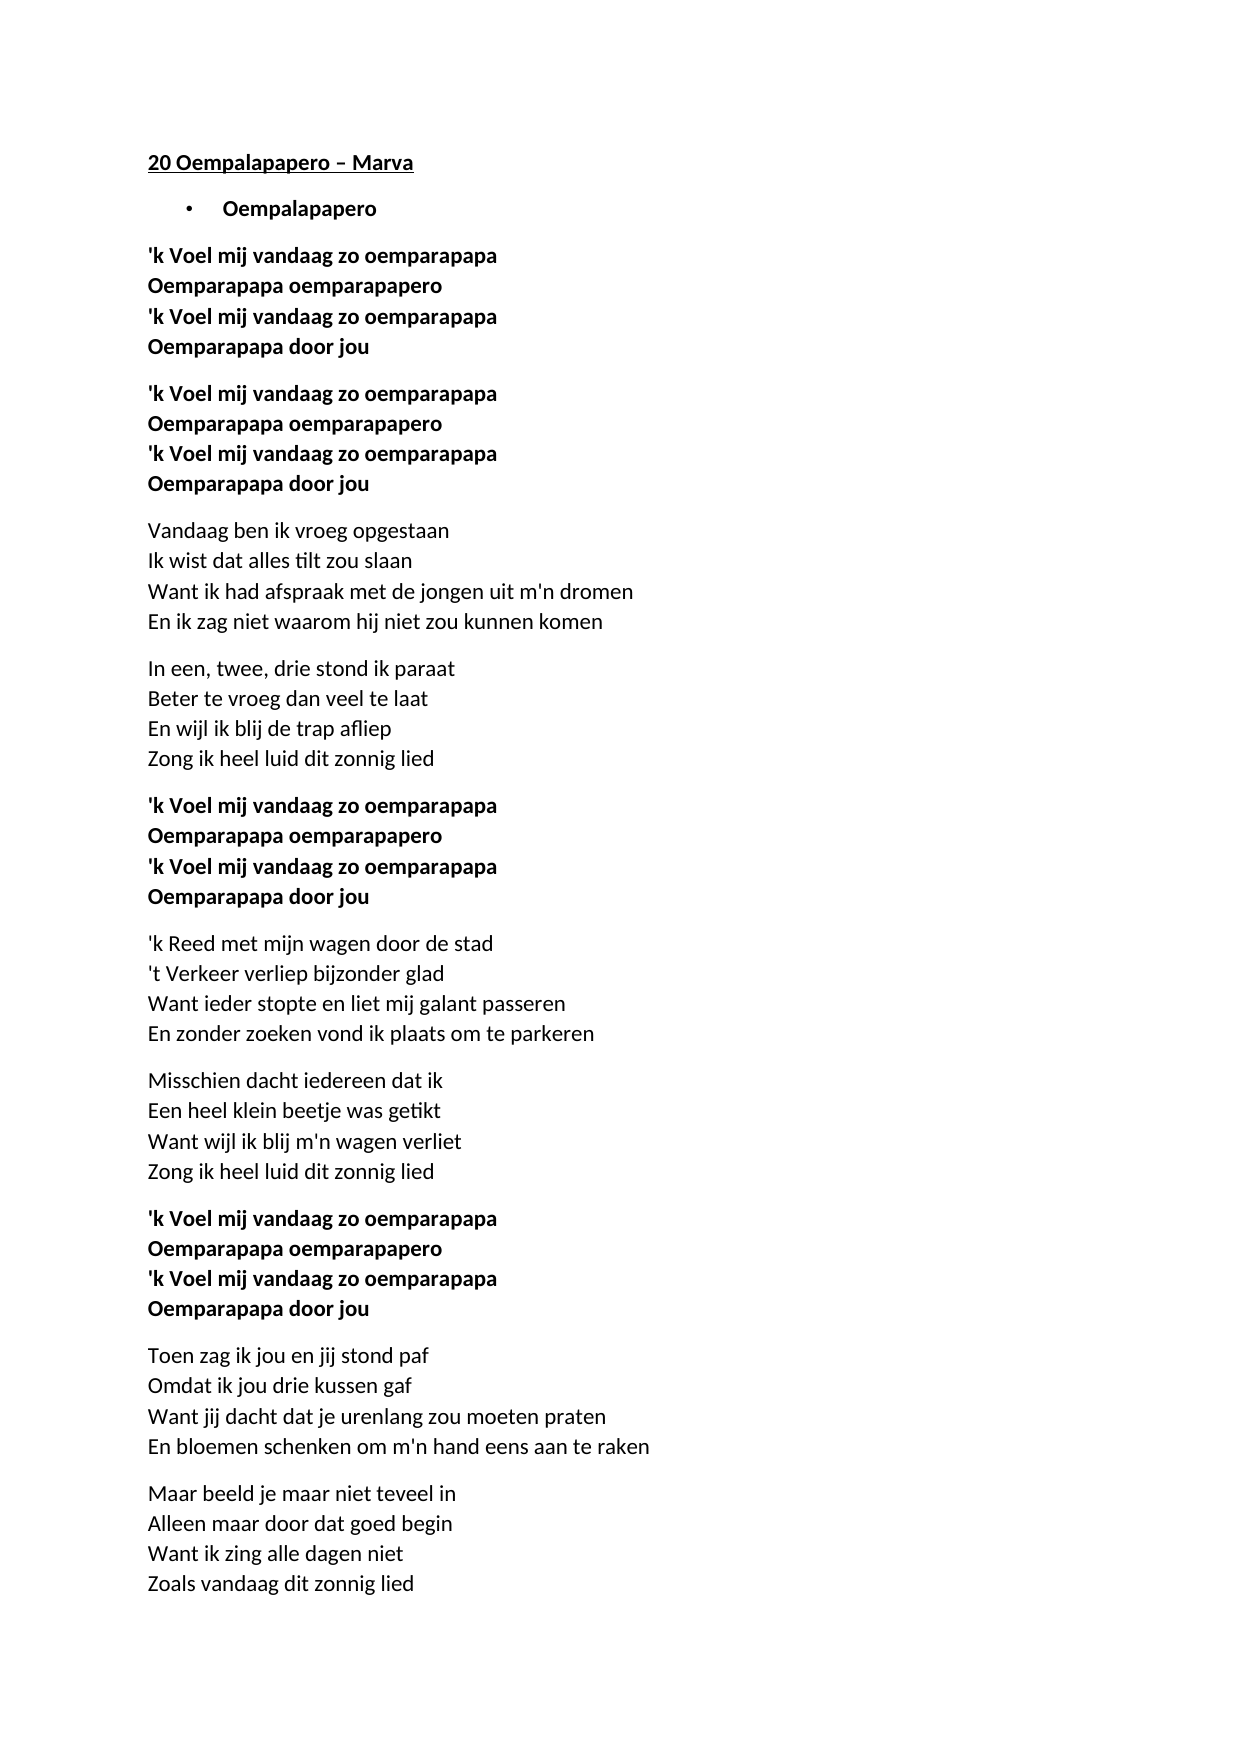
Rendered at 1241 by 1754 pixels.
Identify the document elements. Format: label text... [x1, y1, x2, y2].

text 'k Voel mij vandaag zo oemparapapa Oemparapapa oemparapapero 'k Voel mij vandaag zo oemparapapa Oemparapapa door jou [148, 791, 1093, 910]
text 20 Oempalapapero – Marva [148, 148, 1093, 176]
text Maar beeld je maar niet teveel in Alleen maar door dat goed begin Want ik zing alle dagen niet Zoals vandaag dit zonnig lied [148, 1479, 1093, 1597]
text 'k Voel mij vandaag zo oemparapapa Oemparapapa oemparapapero 'k Voel mij vandaag zo oemparapapa Oemparapapa door jou [148, 241, 1093, 360]
text 'k Voel mij vandaag zo oemparapapa Oemparapapa oemparapapero 'k Voel mij vandaag zo oemparapapa Oemparapapa door jou [148, 1204, 1093, 1322]
text 'k Voel mij vandaag zo oemparapapa Oemparapapa oemparapapero 'k Voel mij vandaag zo oemparapapa Oemparapapa door jou [148, 379, 1093, 497]
list Oempalapapero [185, 194, 1093, 222]
text In een, twee, drie stond ik paraat Beter te vroeg dan veel te laat En wijl ik blij de trap afliep Zong ik heel luid dit zonnig lied [148, 654, 1093, 772]
text 'k Reed met mijn wagen door de stad 't Verkeer verliep bijzonder glad Want ieder stopte en liet mij galant passeren En zonder zoeken vond ik plaats om te parkeren [148, 929, 1093, 1047]
text Vandaag ben ik vroeg opgestaan Ik wist dat alles tilt zou slaan Want ik had afspraak met de jongen uit m'n dromen En ik zag niet waarom hij niet zou kunnen komen [148, 516, 1093, 635]
text Misschien dacht iedereen dat ik Een heel klein beetje was getikt Want wijl ik blij m'n wagen verliet Zong ik heel luid dit zonnig lied [148, 1066, 1093, 1185]
text Toen zag ik jou en jij stond paf Omdat ik jou drie kussen gaf Want jij dacht dat je urenlang zou moeten praten En bloemen schenken om m'n hand eens aan te raken [148, 1341, 1093, 1460]
